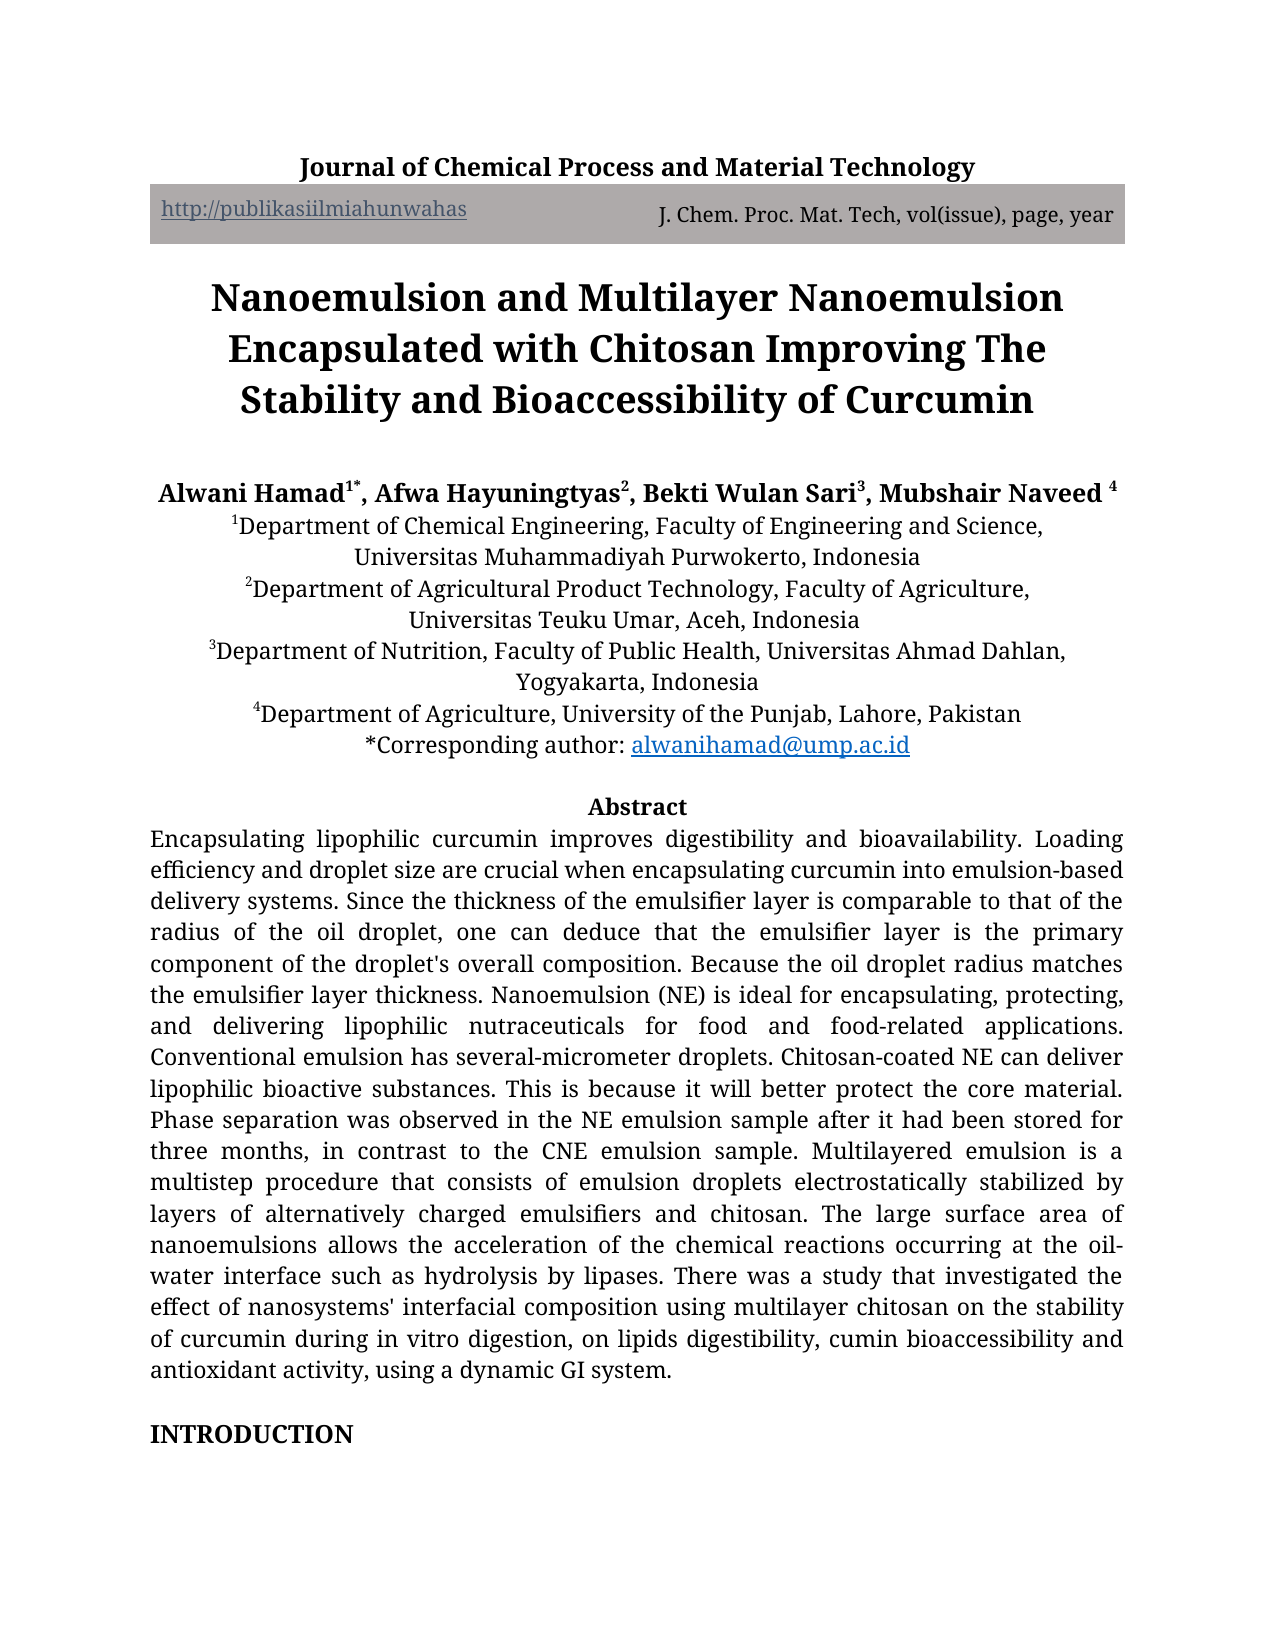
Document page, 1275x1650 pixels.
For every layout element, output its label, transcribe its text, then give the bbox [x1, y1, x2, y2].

text 2Department of Agricultural Product Technology, Faculty of Agriculture, [150, 572, 1125, 604]
text *Corresponding author: alwanihamad@ump.ac.id [150, 729, 1125, 760]
text Universitas Muhammadiyah Purwokerto, Indonesia [150, 541, 1125, 572]
text Nanoemulsion and Multilayer Nanoemulsion Encapsulated with Chitosan Improving The Stability and Bioaccessibility of Curcumin [150, 272, 1125, 425]
text 4Department of Agriculture, University of the Punjab, Lahore, Pakistan [150, 697, 1125, 729]
text 1Department of Chemical Engineering, Faculty of Engineering and Science, [150, 510, 1125, 541]
text Encapsulating lipophilic curcumin improves digestibility and bioavailability. Loading efficiency and droplet size are crucial when encapsulating curcumin into emulsion-based delivery systems. Since the thickness of the emulsifier layer is comparable to that of the radius of the oil droplet, one can deduce that the emulsifier layer is the primary component of the droplet's overall composition. Because the oil droplet radius matches the emulsifier layer thickness. Nanoemulsion (NE) is ideal for encapsulating, protecting, and delivering lipophilic nutraceuticals for food and food-related applications. Conventional emulsion has several-micrometer droplets. Chitosan-coated NE can deliver lipophilic bioactive substances. This is because it will better protect the core material. Phase separation was observed in the NE emulsion sample after it had been stored for three months, in contrast to the CNE emulsion sample. Multilayered emulsion is a multistep procedure that consists of emulsion droplets electrostatically stabilized by layers of alternatively charged emulsifiers and chitosan. The large surface area of nanoemulsions allows the acceleration of the chemical reactions occurring at the oil-water interface such as hydrolysis by lipases. There was a study that investigated the effect of nanosystems' interfacial composition using multilayer chitosan on the stability of curcumin during in vitro digestion, on lipids digestibility, cumin bioaccessibility and antioxidant activity, using a dynamic GI system. [150, 822, 1125, 1385]
text Abstract [150, 791, 1125, 822]
text Yogyakarta, Indonesia [150, 666, 1125, 697]
text INTRODUCTION [150, 1416, 1125, 1450]
text Universitas Teuku Umar, Aceh, Indonesia 3Department of Nutrition, Faculty of Public Health, Universitas Ahmad Dahlan, [150, 604, 1125, 666]
text Alwani Hamad1*, Afwa Hayuningtyas2, Bekti Wulan Sari3, Mubshair Naveed 4 [150, 476, 1125, 510]
